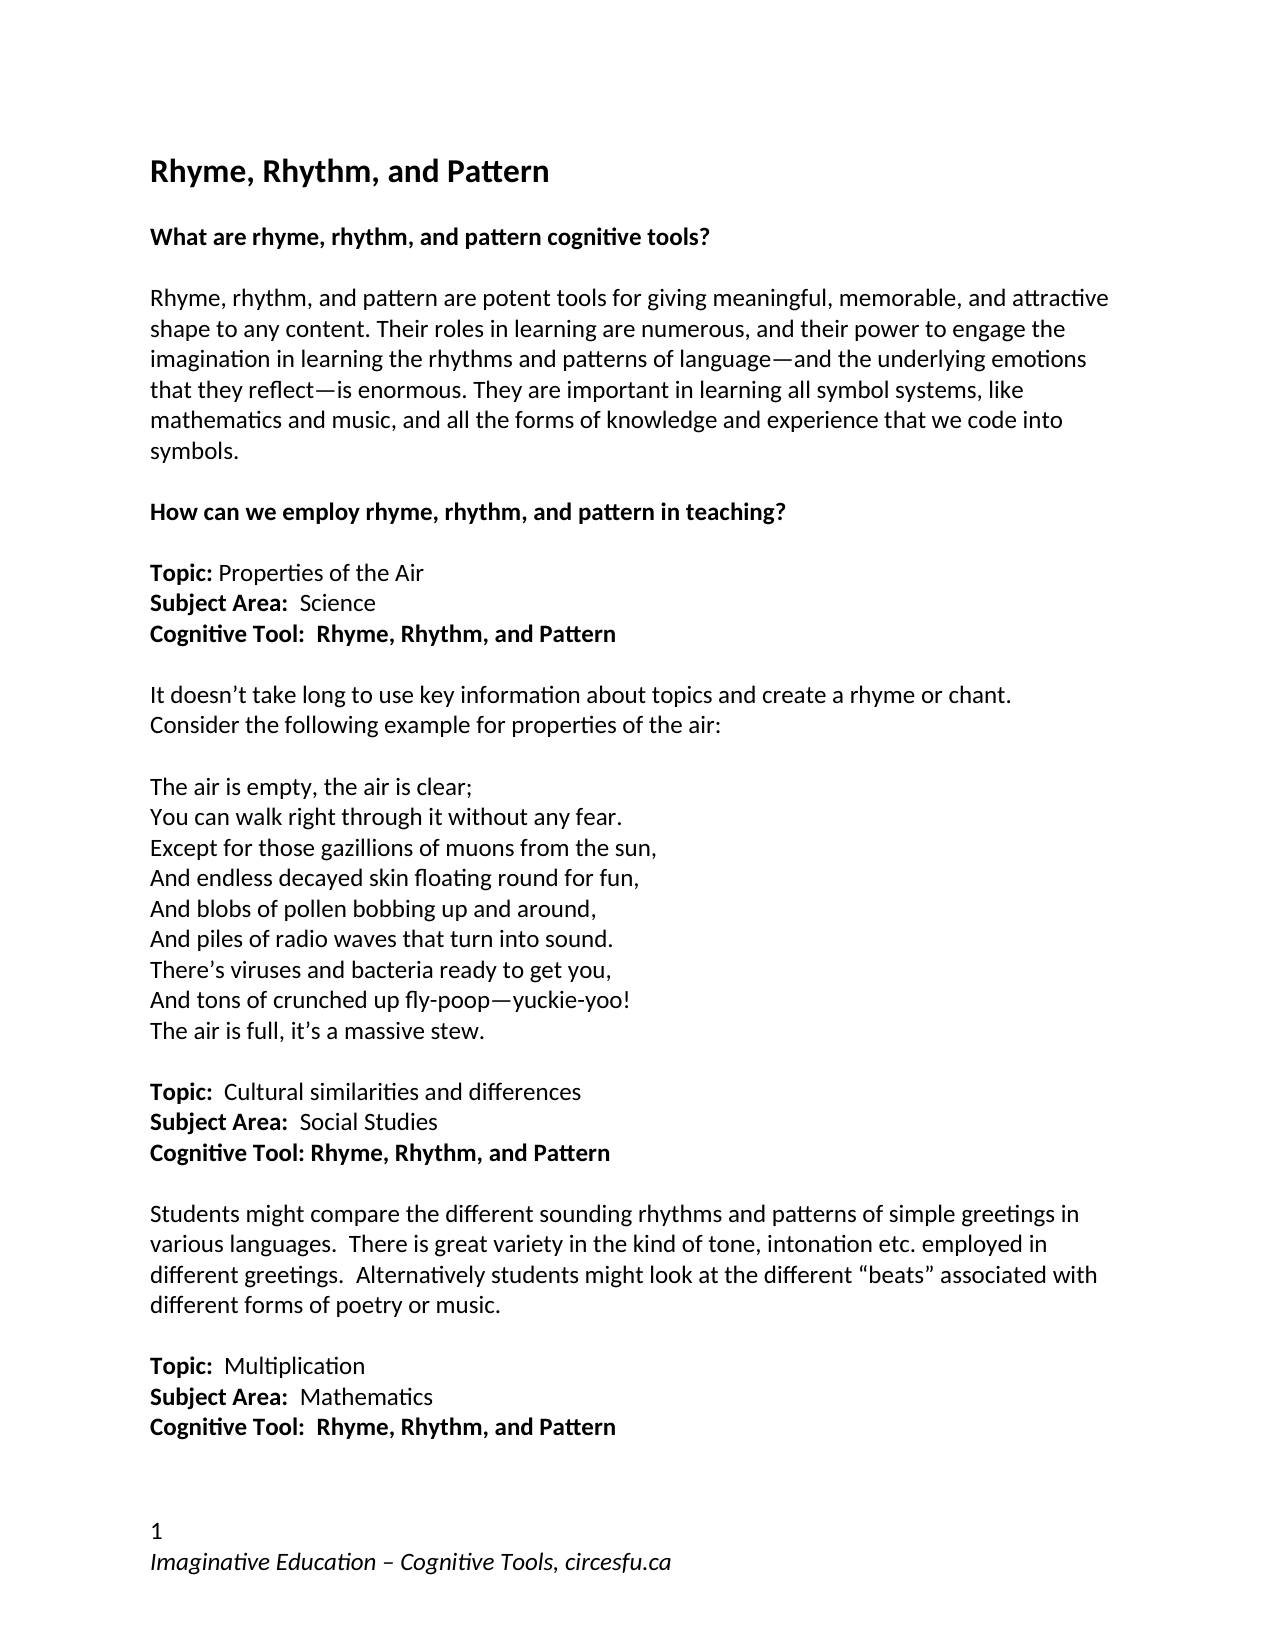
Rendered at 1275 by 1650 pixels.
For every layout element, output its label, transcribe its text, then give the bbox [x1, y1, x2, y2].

text How can we employ rhyme, rhythm, and pattern in teaching? [150, 496, 1125, 526]
text And tons of crunched up fly-poop—yuckie-yoo! [150, 984, 1125, 1015]
text And piles of radio waves that turn into sound. [150, 923, 1125, 954]
text Subject Area: Science [150, 587, 1125, 618]
text Subject Area: Social Studies [150, 1106, 1125, 1137]
text Rhyme, Rhythm, and Pattern [150, 150, 1125, 191]
text It doesn’t take long to use key information about topics and create a rhyme or chant. [150, 679, 1125, 709]
text The air is empty, the air is clear; [150, 771, 1125, 801]
text And blobs of pollen bobbing up and around, [150, 893, 1125, 923]
text Subject Area: Mathematics [150, 1381, 1125, 1412]
text Topic: Properties of the Air [150, 557, 1125, 587]
text Students might compare the different sounding rhythms and patterns of simple greetings in various languages. There is great variety in the kind of tone, intonation etc. employed in different greetings. Alternatively students might look at the different “beats” associated with different forms of poetry or music. [150, 1198, 1125, 1320]
text Cognitive Tool: Rhyme, Rhythm, and Pattern [150, 618, 1125, 648]
text The air is full, it’s a massive stew. [150, 1015, 1125, 1045]
text Cognitive Tool: Rhyme, Rhythm, and Pattern [150, 1412, 1125, 1442]
text Except for those gazillions of muons from the sun, [150, 832, 1125, 862]
text Topic: Multiplication [150, 1351, 1125, 1381]
text Topic: Cultural similarities and differences [150, 1076, 1125, 1106]
text There’s viruses and bacteria ready to get you, [150, 954, 1125, 984]
text Cognitive Tool: Rhyme, Rhythm, and Pattern [150, 1137, 1125, 1167]
text Consider the following example for properties of the air: [150, 709, 1125, 740]
text What are rhyme, rhythm, and pattern cognitive tools? [150, 221, 1125, 252]
text You can walk right through it without any fear. [150, 801, 1125, 832]
text And endless decayed skin floating round for fun, [150, 862, 1125, 893]
text Rhyme, rhythm, and pattern are potent tools for giving meaningful, memorable, and attractive shape to any content. Their roles in learning are numerous, and their power to engage the imagination in learning the rhythms and patterns of language—and the underlying emotions that they reflect—is enormous. They are important in learning all symbol systems, like mathematics and music, and all the forms of knowledge and experience that we code into symbols. [150, 282, 1125, 465]
